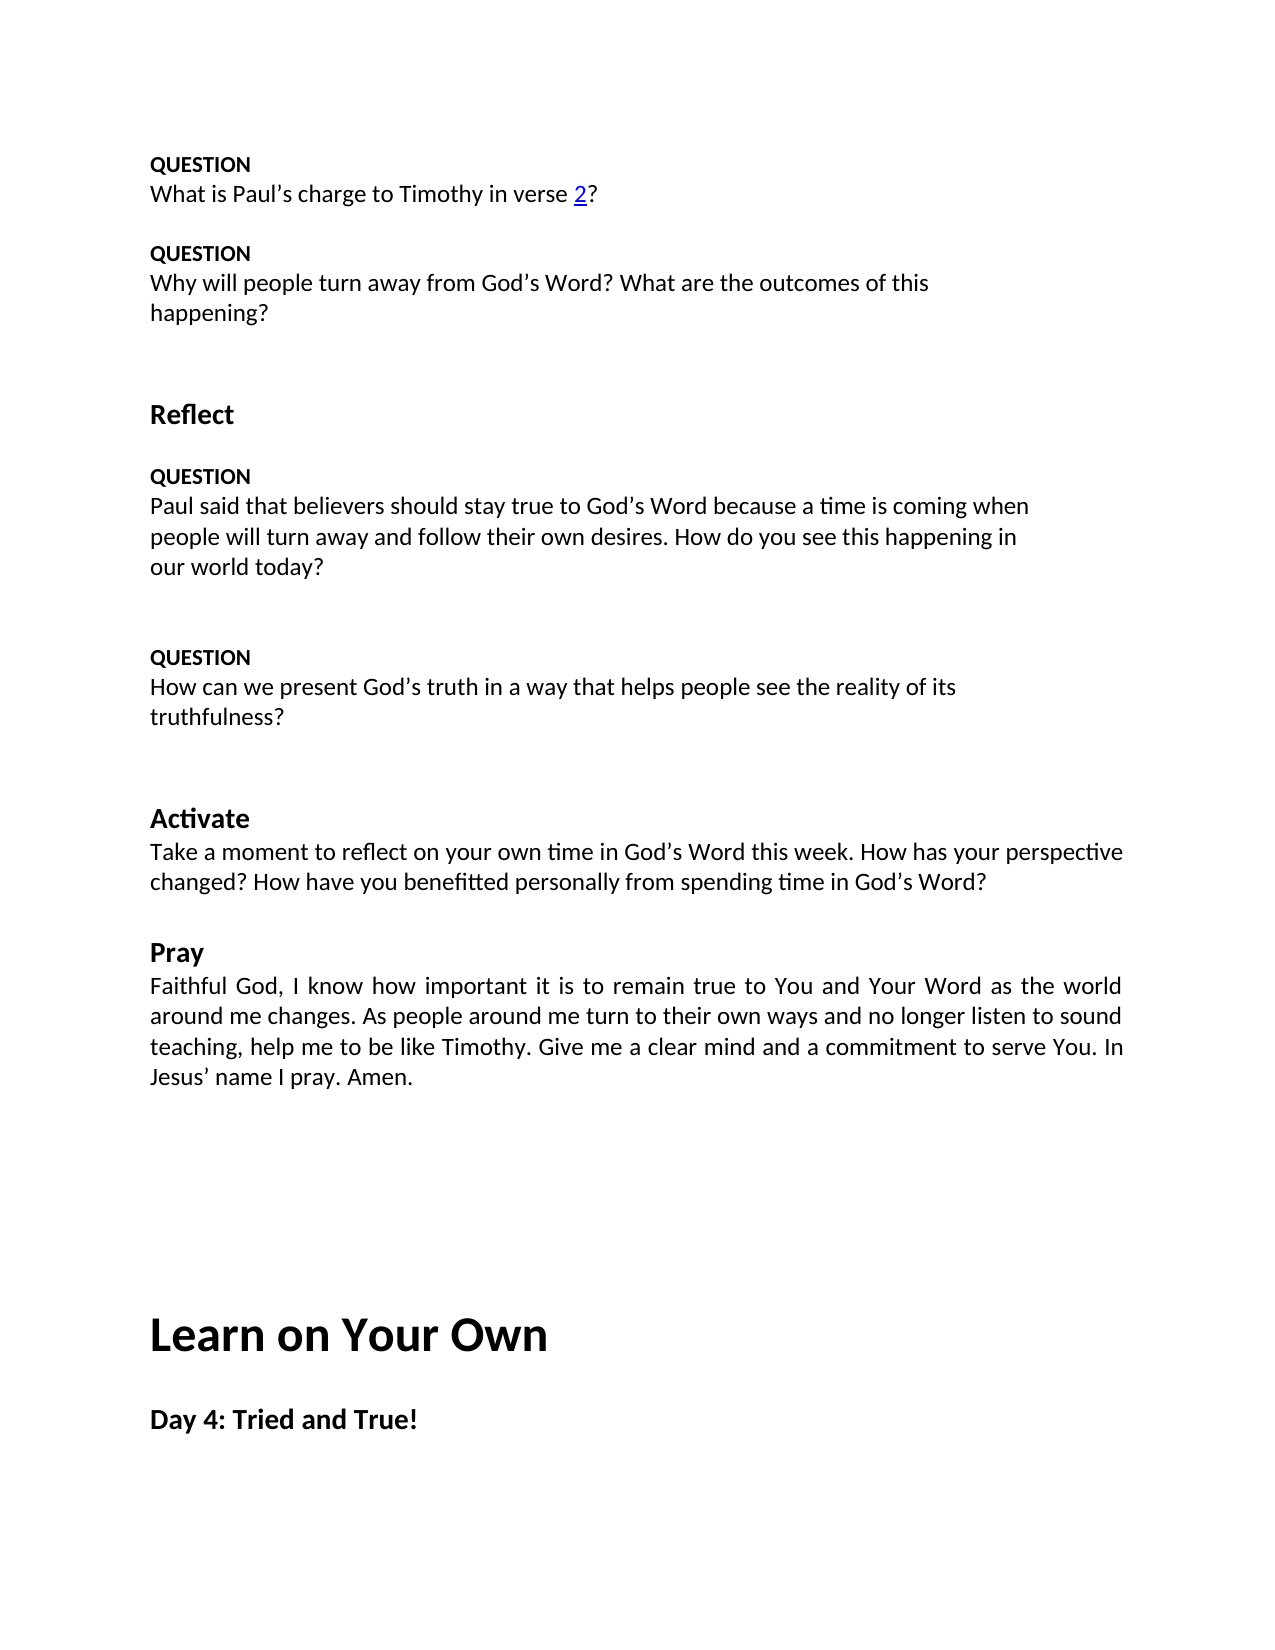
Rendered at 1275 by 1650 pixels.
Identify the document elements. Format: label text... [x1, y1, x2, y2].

text Day 4: Tried and True! [150, 1401, 1125, 1437]
text Activate [150, 800, 1125, 836]
text Take a moment to reflect on your own time in God’s Word this week. How has your perspective changed? How have you benefitted personally from spending time in God’s Word? [150, 836, 1125, 897]
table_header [150, 150, 1050, 208]
table_header QUESTION Paul said that believers should stay true to God’s Word because a time is coming when people will turn away and follow their own desires. How do you see this happening in our world today? [150, 432, 1050, 612]
text Reflect [150, 396, 1125, 432]
text Pray [150, 934, 1125, 970]
table_header QUESTION Why will people turn away from God’s Word? What are the outcomes of this happening? [150, 239, 1050, 359]
text Learn on Your Own [150, 1303, 1125, 1364]
table_header QUESTION How can we present God’s truth in a way that helps people see the reality of its truthfulness? [150, 643, 1050, 762]
text Faithful God, I know how important it is to remain true to You and Your Word as the world around me changes. As people around me turn to their own ways and no longer listen to sound teaching, help me to be like Timothy. Give me a clear mind and a commitment to serve You. In Jesus’ name I pray. Amen. [150, 970, 1125, 1092]
